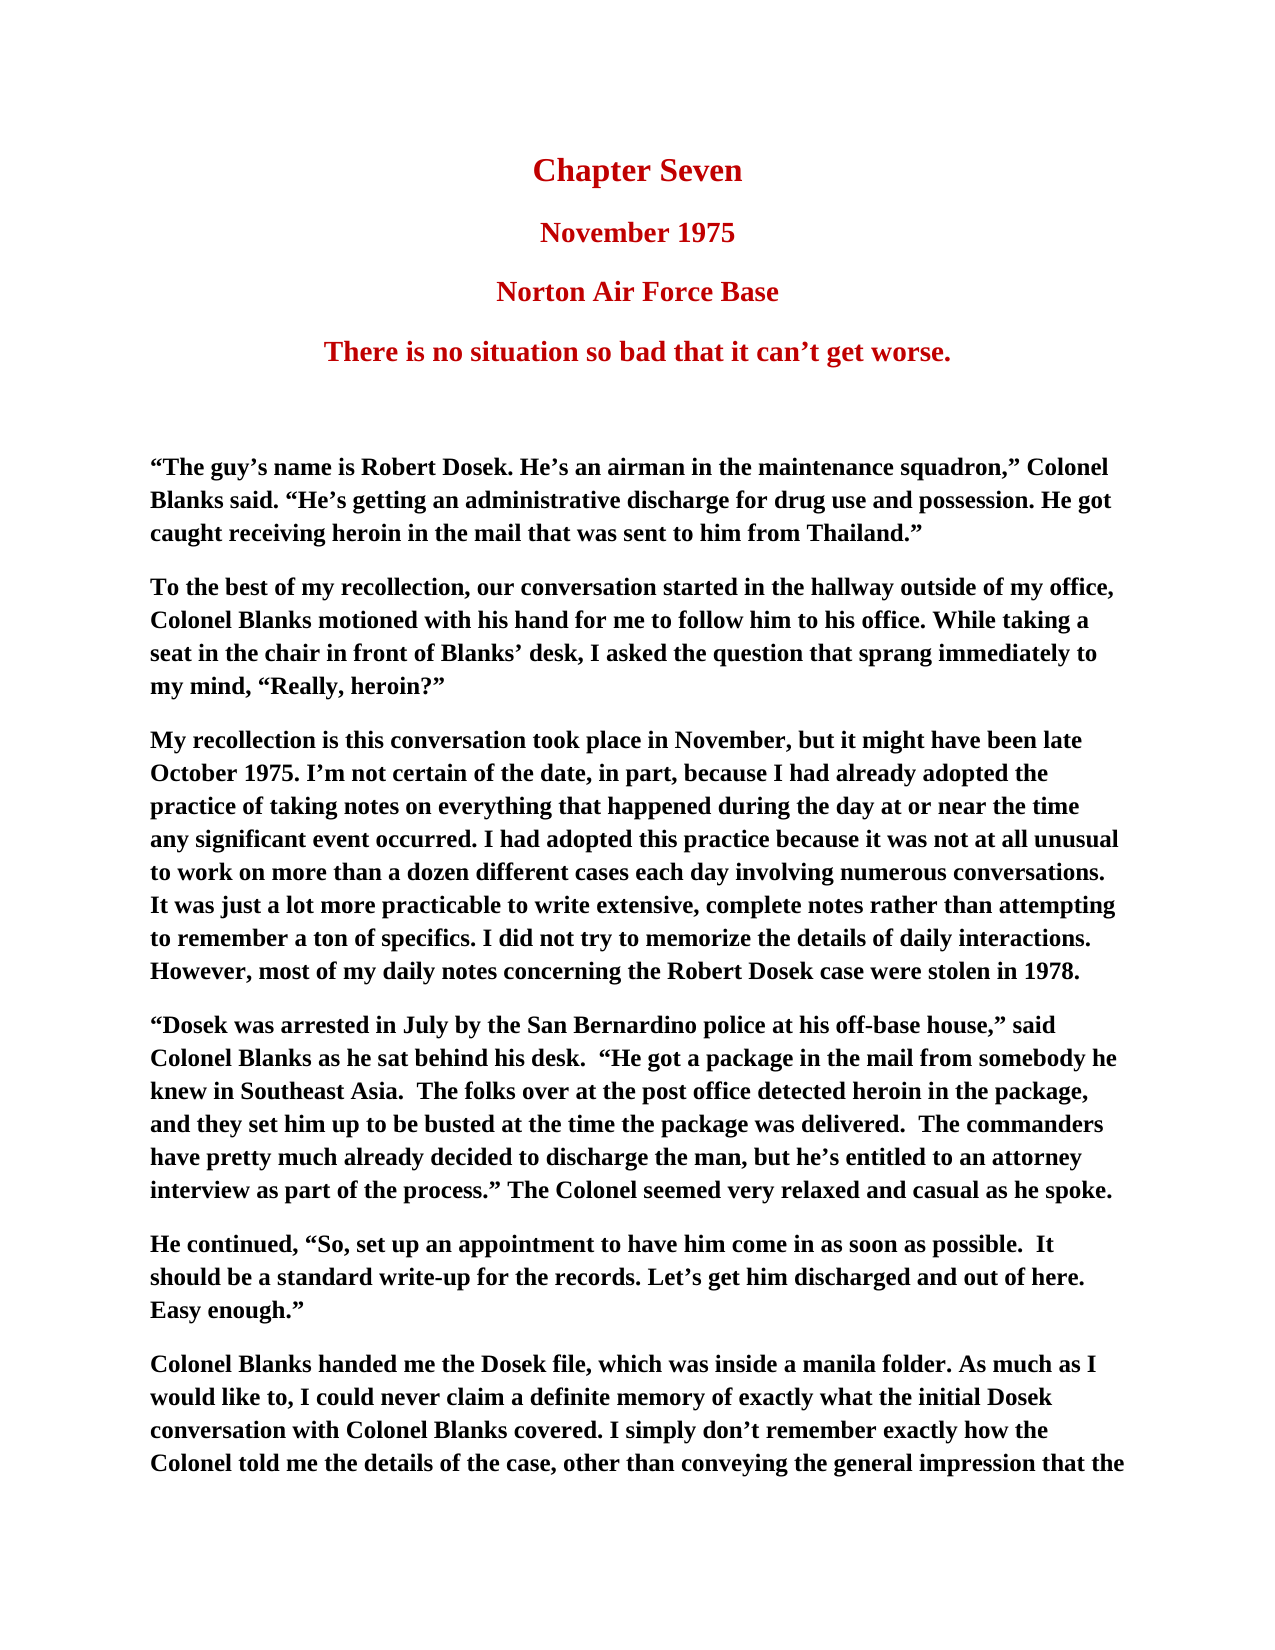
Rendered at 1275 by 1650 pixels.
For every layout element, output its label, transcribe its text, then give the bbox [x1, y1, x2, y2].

text Chapter Seven [150, 150, 1125, 188]
text “The guy’s name is Robert Dosek. He’s an airman in the maintenance squadron,” Colonel Blanks said. “He’s getting an administrative discharge for drug use and possession. He got caught receiving heroin in the mail that was sent to him from Thailand.” [150, 452, 1125, 547]
text He continued, “So, set up an appointment to have him come in as soon as possible. It should be a standard write-up for the records. Let’s get him discharged and out of here. Easy enough.” [150, 1229, 1125, 1324]
text There is no situation so bad that it can’t get worse. [150, 334, 1125, 367]
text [150, 1349, 1125, 1477]
text My recollection is this conversation took place in November, but it might have been late October 1975. I’m not certain of the date, in part, because I had already adopted the practice of taking notes on everything that happened during the day at or near the time any significant event occurred. I had adopted this practice because it was not at all unusual to work on more than a dozen different cases each day involving numerous conversations. It was just a lot more practicable to write extensive, complete notes rather than attempting to remember a ton of specifics. I did not try to memorize the details of daily interactions. However, most of my daily notes concerning the Robert Dosek case were stolen in 1978. [150, 725, 1125, 985]
text Norton Air Force Base [150, 274, 1125, 308]
text “Dosek was arrested in July by the San Bernardino police at his off-base house,” said Colonel Blanks as he sat behind his desk. “He got a package in the mail from somebody he knew in Southeast Asia. The folks over at the post office detected heroin in the package, and they set him up to be busted at the time the package was delivered. The commanders have pretty much already decided to discharge the man, but he’s entitled to an attorney interview as part of the process.” The Colonel seemed very relaxed and casual as he spoke. [150, 1010, 1125, 1204]
text November 1975 [150, 215, 1125, 248]
text To the best of my recollection, our conversation started in the hallway outside of my office, Colonel Blanks motioned with his hand for me to follow him to his office. While taking a seat in the chair in front of Blanks’ desk, I asked the question that sprang immediately to my mind, “Really, heroin?” [150, 572, 1125, 700]
